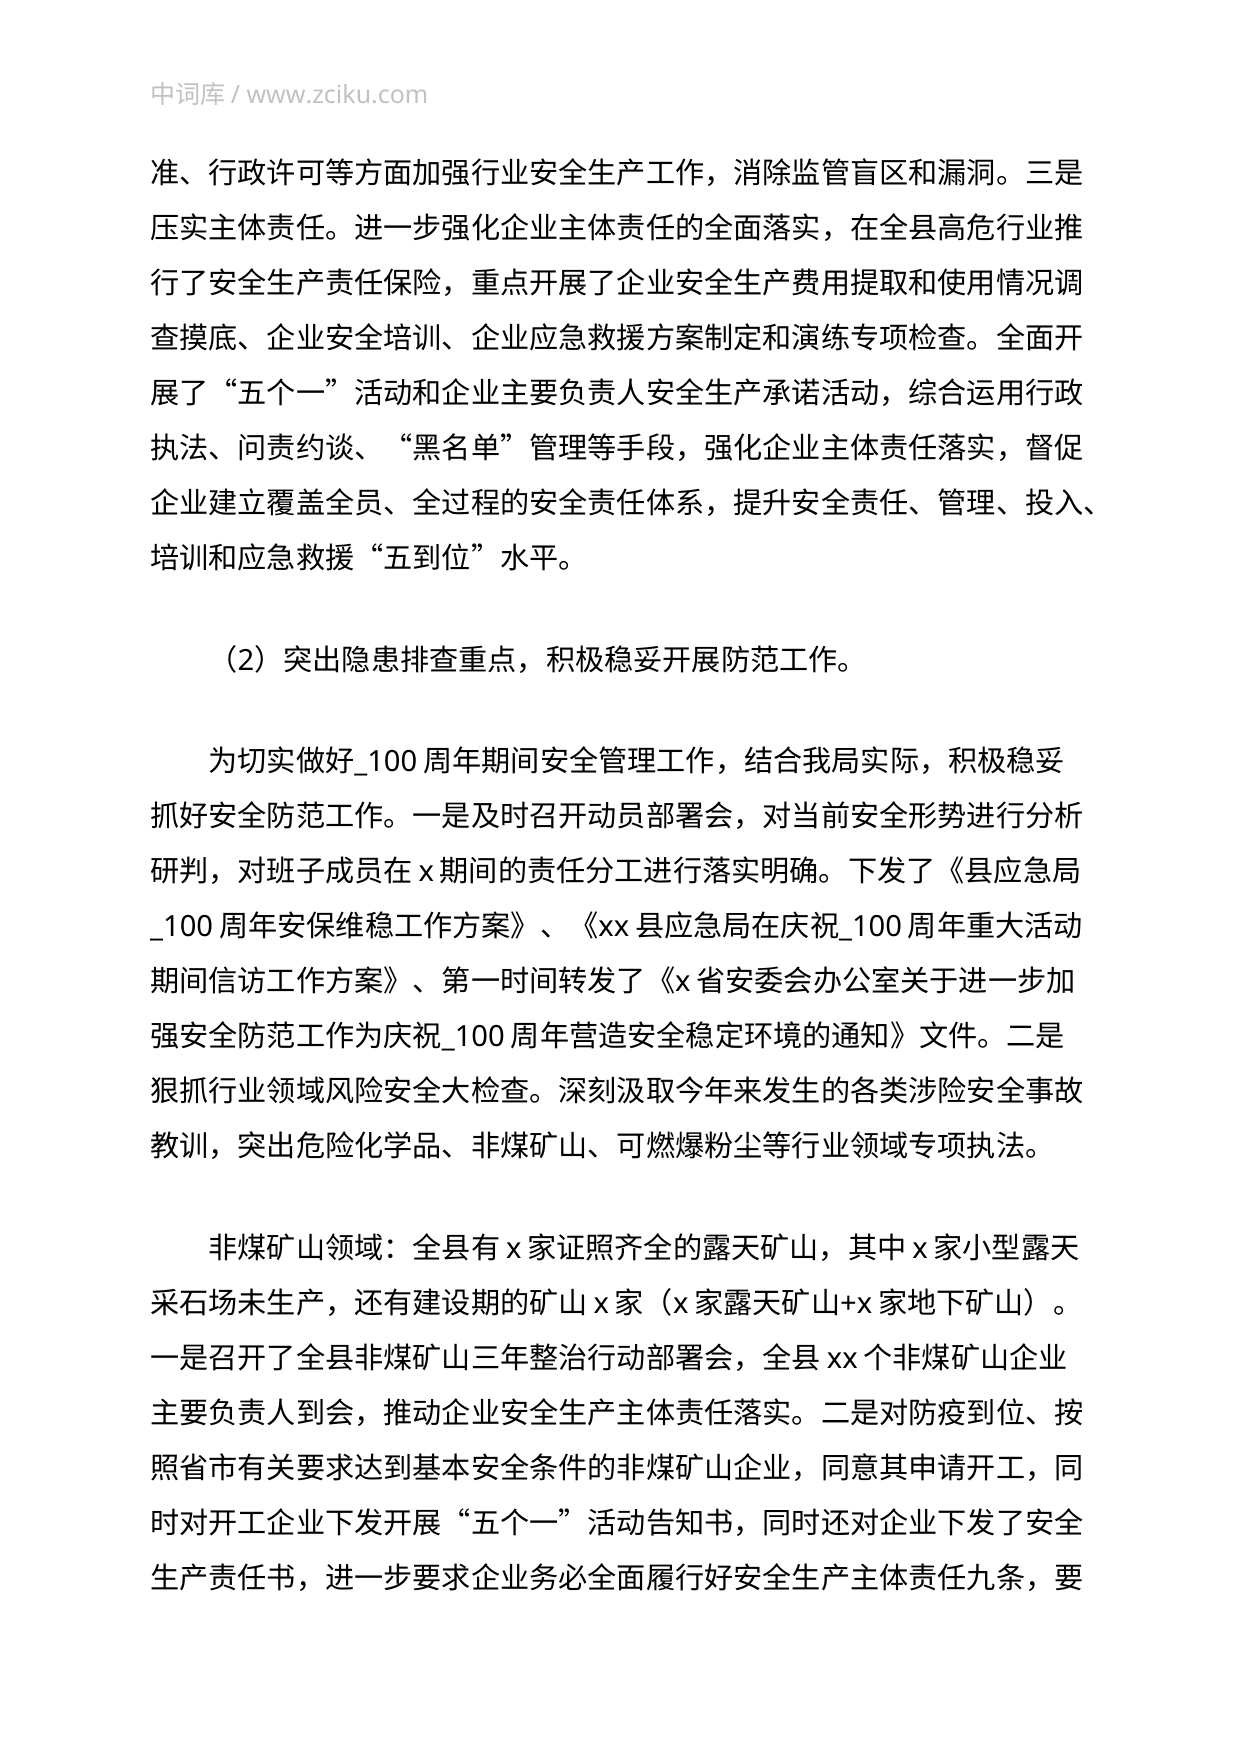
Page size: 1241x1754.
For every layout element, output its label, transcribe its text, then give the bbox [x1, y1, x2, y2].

text 为切实做好_100周年期间安全管理工作，结合我局实际，积极稳妥抓好安全防范工作。一是及时召开动员部署会，对当前安全形势进行分析研判，对班子成员在x期间的责任分工进行落实明确。下发了《县应急局_100周年安保维稳工作方案》、《xx县应急局在庆祝_100周年重大活动期间信访工作方案》、第一时间转发了《x省安委会办公室关于进一步加强安全防范工作为庆祝_100周年营造安全稳定环境的通知》文件。二是狠抓行业领域风险安全大检查。深刻汲取今年来发生的各类涉险安全事故教训，突出危险化学品、非煤矿山、可燃爆粉尘等行业领域专项执法。 [150, 738, 1090, 1165]
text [150, 150, 1090, 577]
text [150, 1224, 1090, 1597]
text （2）突出隐患排查重点，积极稳妥开展防范工作。 [150, 636, 1090, 678]
